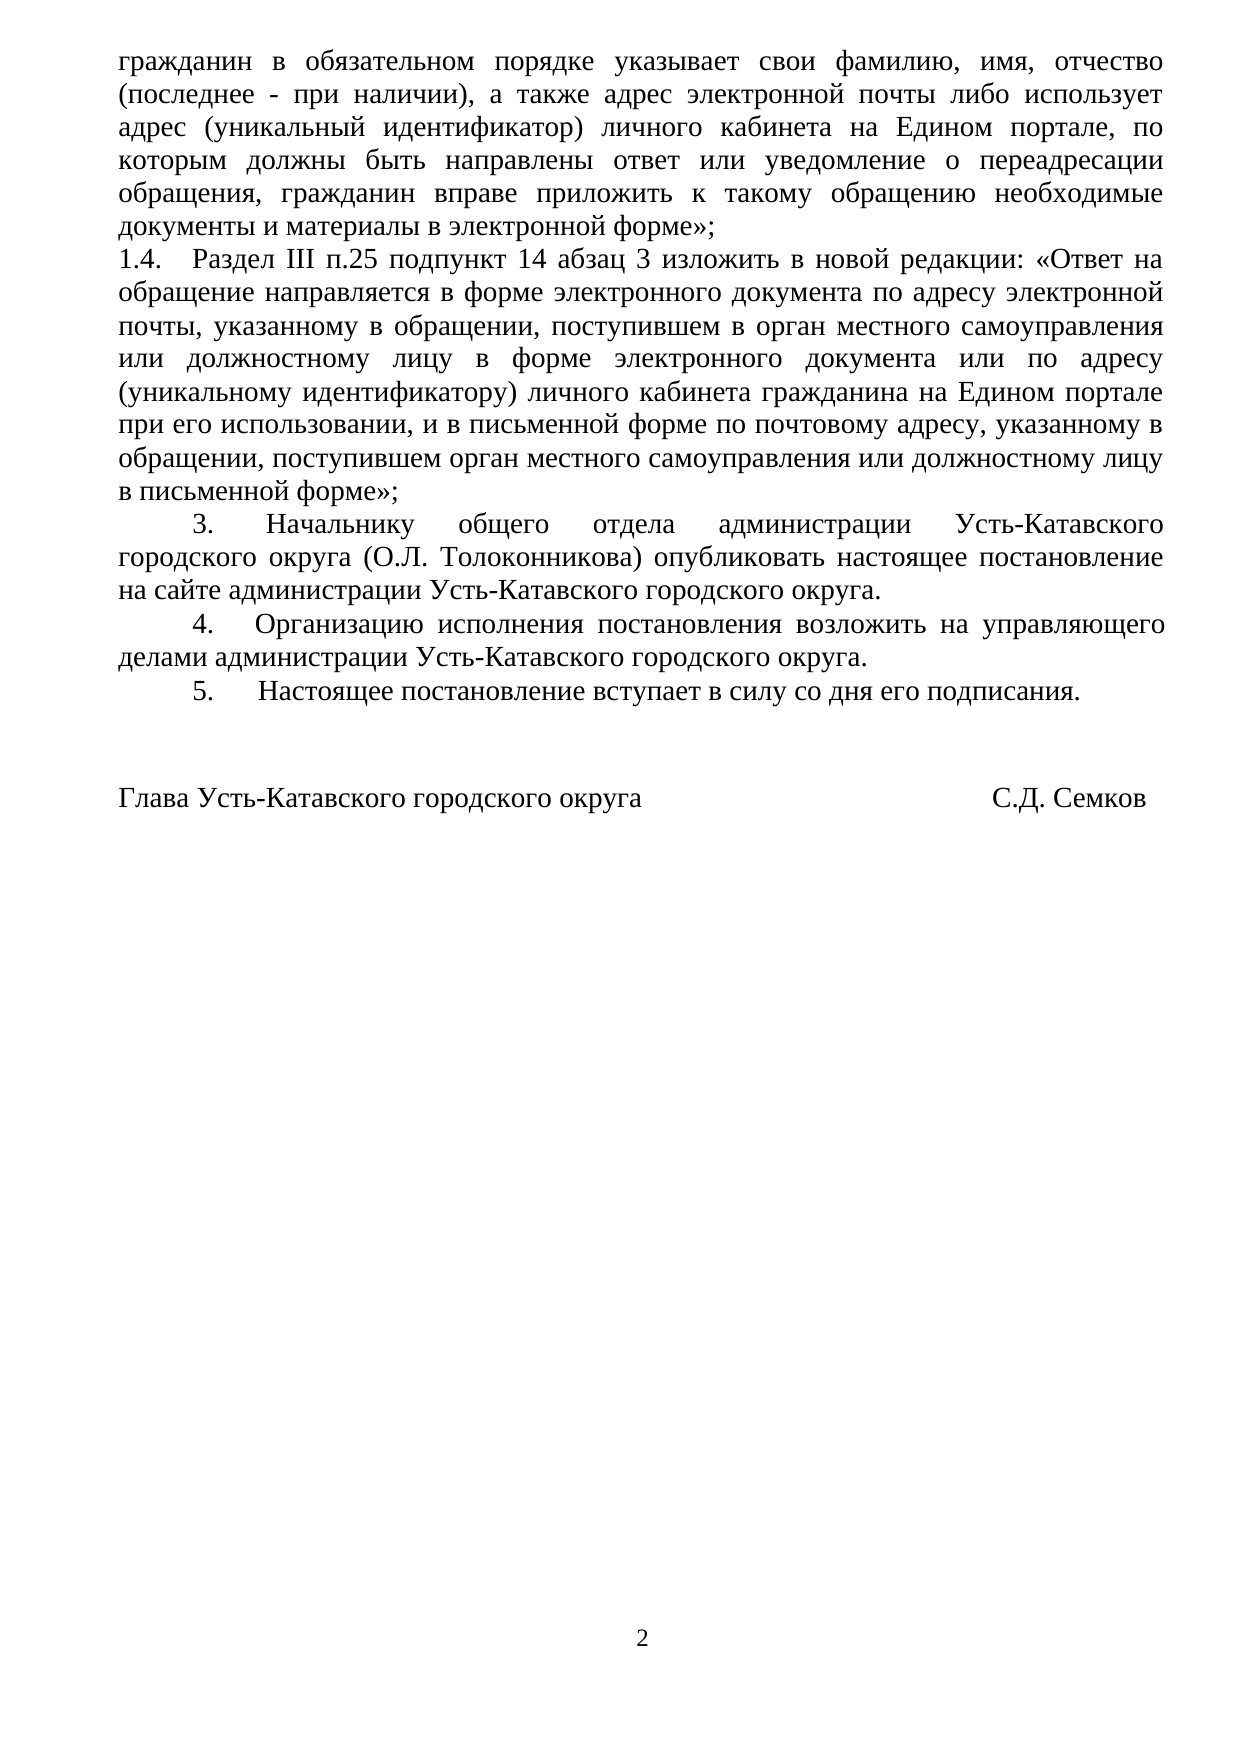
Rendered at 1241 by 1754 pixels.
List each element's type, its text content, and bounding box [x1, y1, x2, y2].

text 3. Начальнику общего отдела администрации Усть-Катавского городского округа (О.Л. Толоконникова) опубликовать настоящее постановление на сайте администрации Усть-Катавского городского округа. [118, 507, 1164, 606]
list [118, 44, 1164, 242]
text 5. Настоящее постановление вступает в силу со дня его подписания. [118, 673, 1167, 706]
text 4. Организацию исполнения постановления возложить на управляющего делами администрации Усть-Катавского городского округа. [118, 606, 1167, 673]
list Раздел III п.25 подпункт 14 абзац 3 изложить в новой редакции: «Ответ на обращение направляется в форме электронного документа по адресу электронной почты, указанному в обращении, поступившем в орган местного самоуправления или должностному лицу в форме электронного документа или по адресу (уникальному идентификатору) личного кабинета гражданина на Едином портале при его использовании, и в письменной форме по почтовому адресу, указанному в обращении, поступившем орган местного самоуправления или должностному лицу в письменной форме»; [118, 242, 1164, 507]
text Глава Усть-Катавского городского округа С.Д. Семков [118, 780, 1167, 813]
